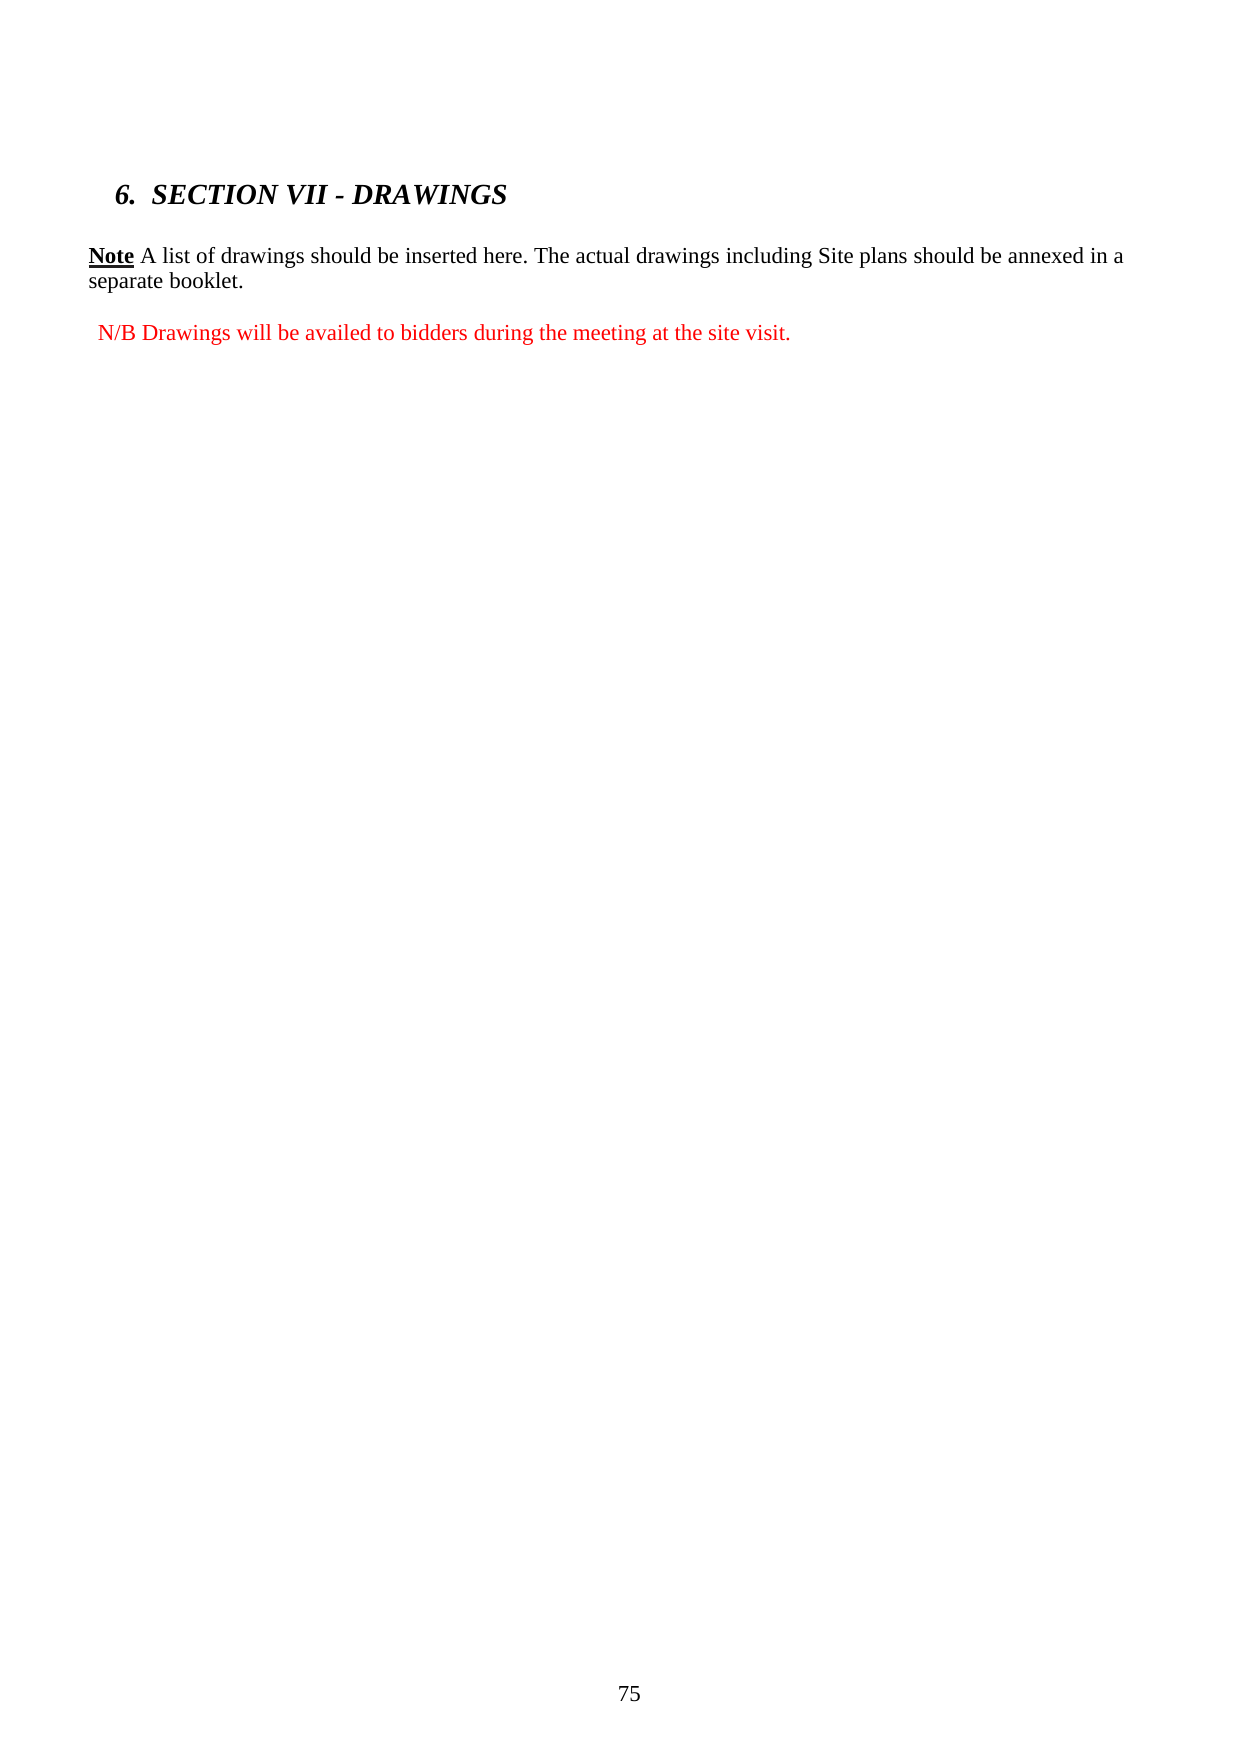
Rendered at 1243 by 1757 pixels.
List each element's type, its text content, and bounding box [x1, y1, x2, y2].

subtitle 6. SECTION VII - DRAWINGS [114, 177, 1213, 210]
text Note A list of drawings should be inserted here. The actual drawings including Site plans should be annexed in a separate booklet. [88, 243, 1180, 294]
text N/B Drawings will be availed to bidders during the meeting at the site visit. [6, 320, 1213, 345]
